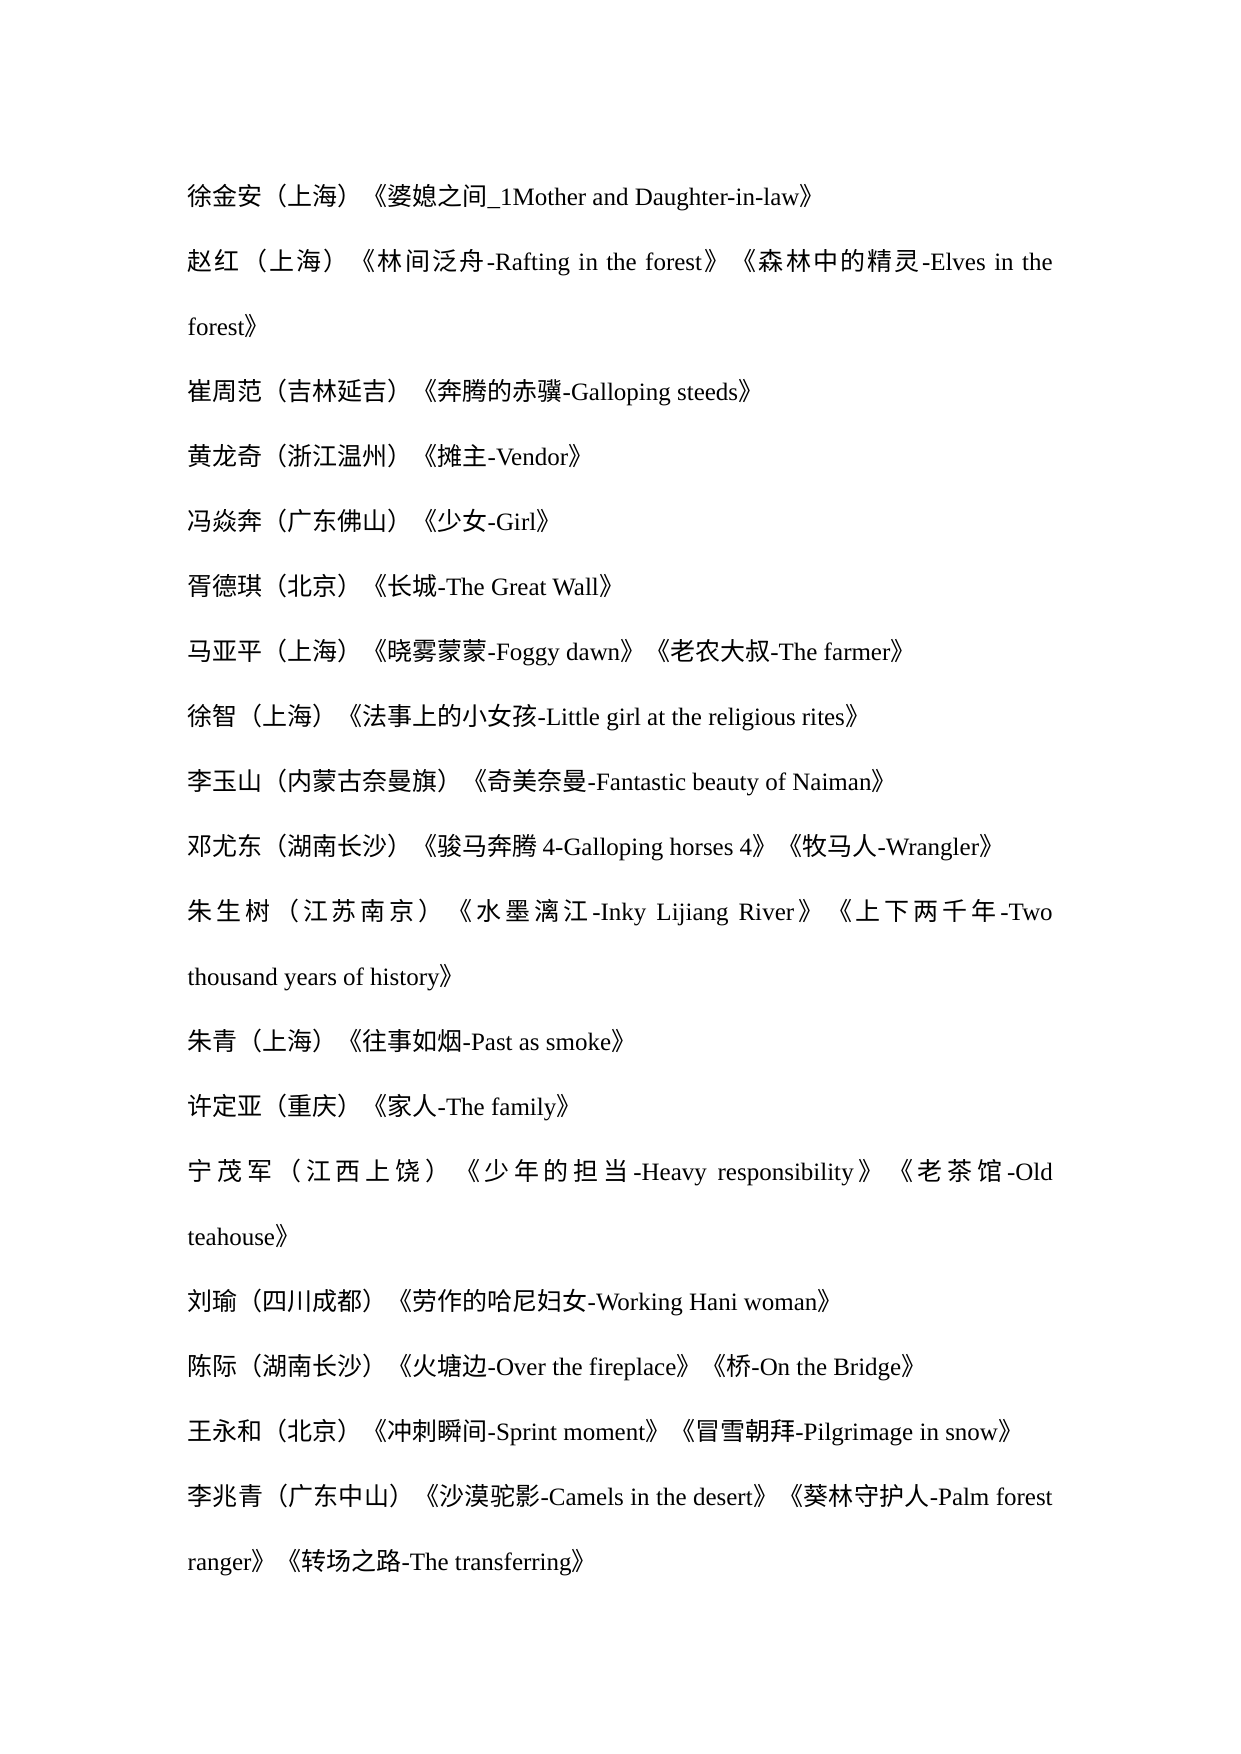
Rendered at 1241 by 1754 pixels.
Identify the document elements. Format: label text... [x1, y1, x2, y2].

text 李玉山（内蒙古奈曼旗）《奇美奈曼-Fantastic beauty of Naiman》 [187, 747, 1053, 812]
text 李兆青（广东中山）《沙漠驼影-Camels in the desert》《葵林守护人-Palm forest ranger》《转场之路-The transferring》 [187, 1462, 1053, 1592]
text 崔周范（吉林延吉）《奔腾的赤骥-Galloping steeds》 [187, 357, 1053, 422]
text 冯焱奔（广东佛山）《少女-Girl》 [187, 487, 1053, 552]
text 王永和（北京）《冲刺瞬间-Sprint moment》《冒雪朝拜-Pilgrimage in snow》 [187, 1397, 1053, 1462]
text 宁茂军（江西上饶）《少年的担当-Heavy responsibility》《老茶馆-Old teahouse》 [187, 1137, 1053, 1267]
text 刘瑜（四川成都）《劳作的哈尼妇女-Working Hani woman》 [187, 1267, 1053, 1332]
text 许定亚（重庆）《家人-The family》 [187, 1072, 1053, 1137]
text 徐智（上海）《法事上的小女孩-Little girl at the religious rites》 [187, 682, 1053, 747]
text 朱青（上海）《往事如烟-Past as smoke》 [187, 1007, 1053, 1072]
text 徐金安（上海）《婆媳之间_1Mother and Daughter-in-law》 [187, 162, 1053, 227]
text 黄龙奇（浙江温州）《摊主-Vendor》 [187, 422, 1053, 487]
text 马亚平（上海）《晓雾蒙蒙-Foggy dawn》《老农大叔-The farmer》 [187, 617, 1053, 682]
text 朱生树（江苏南京）《水墨漓江-Inky Lijiang River》《上下两千年-Two thousand years of history》 [187, 877, 1053, 1007]
text 邓尤东（湖南长沙）《骏马奔腾4-Galloping horses 4》《牧马人-Wrangler》 [187, 812, 1053, 877]
text 胥德琪（北京）《长城-The Great Wall》 [187, 552, 1053, 617]
text 赵红（上海）《林间泛舟-Rafting in the forest》《森林中的精灵-Elves in the forest》 [187, 227, 1053, 357]
text 陈际（湖南长沙）《火塘边-Over the fireplace》《桥-On the Bridge》 [187, 1332, 1053, 1397]
